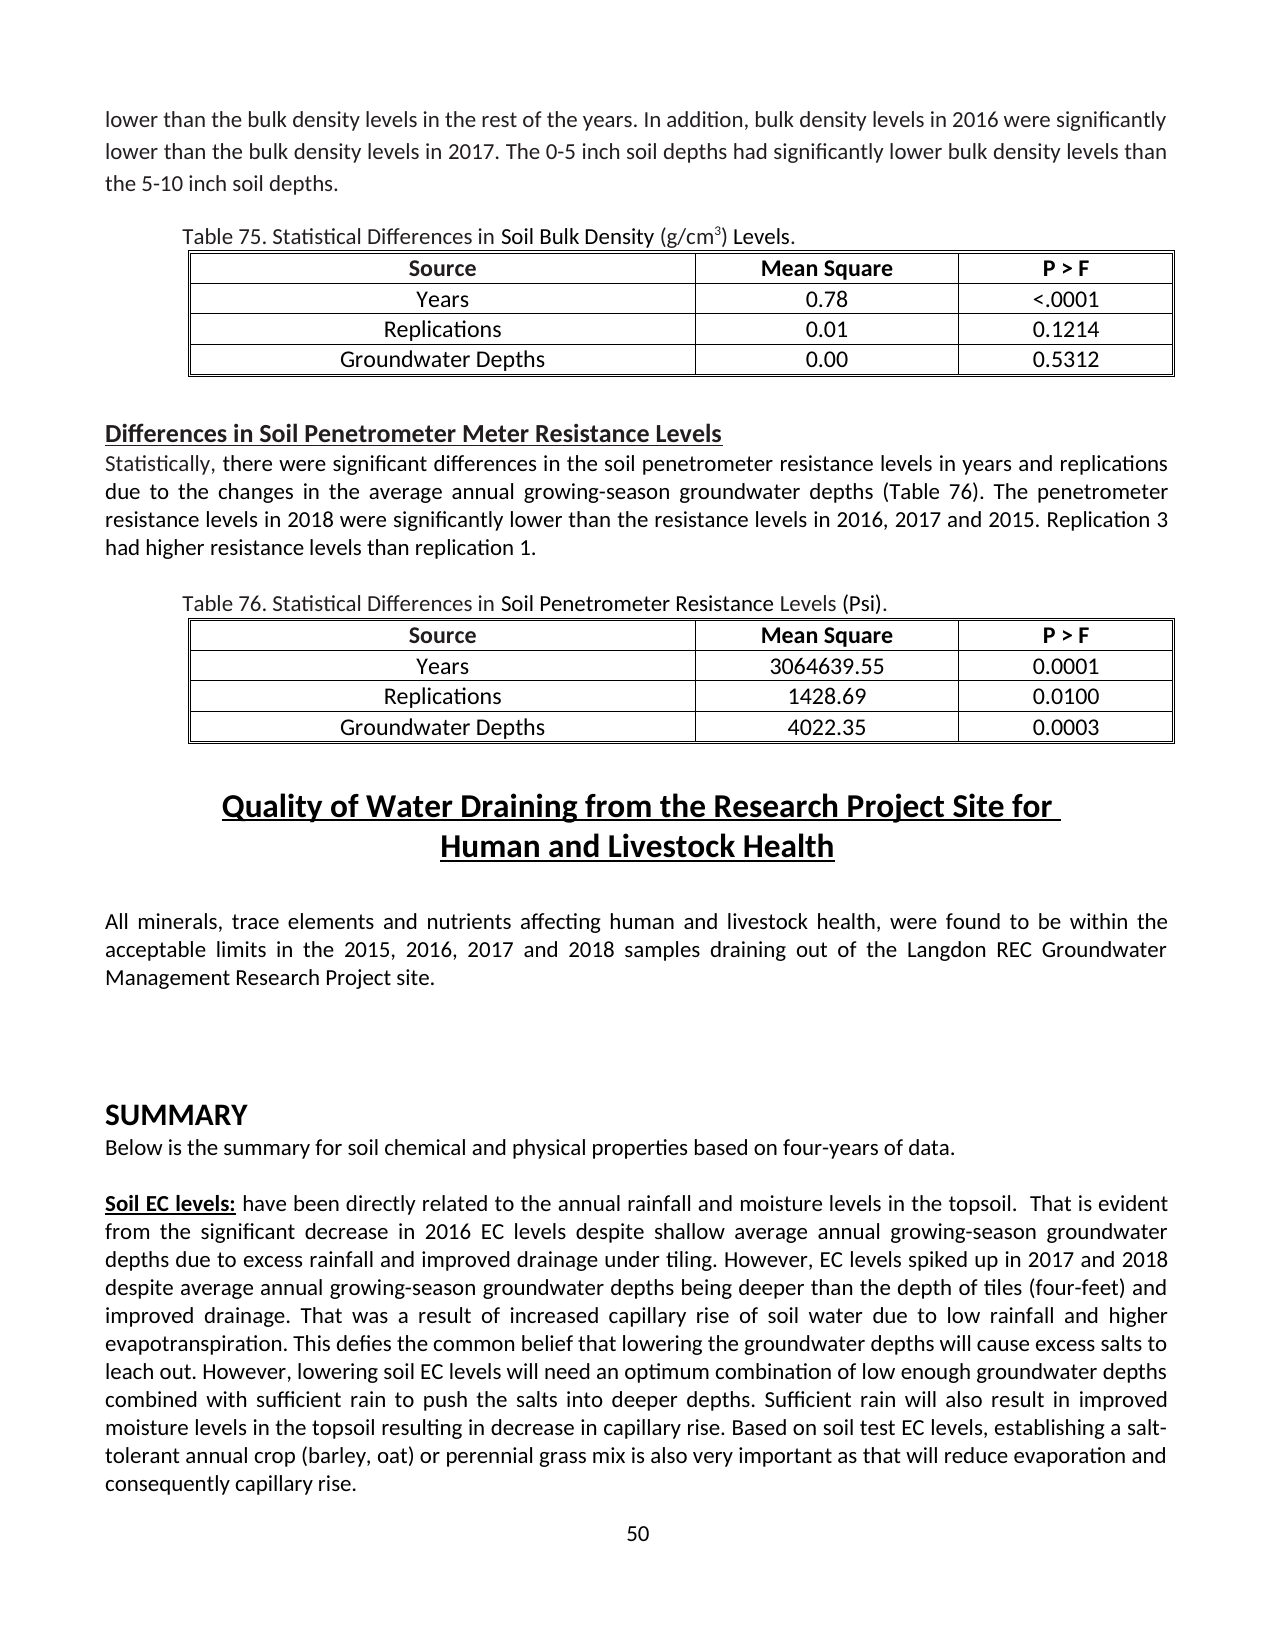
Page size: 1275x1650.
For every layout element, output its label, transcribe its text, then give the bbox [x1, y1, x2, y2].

text Below is the summary for soil chemical and physical properties based on four-years of data. [105, 1133, 1170, 1161]
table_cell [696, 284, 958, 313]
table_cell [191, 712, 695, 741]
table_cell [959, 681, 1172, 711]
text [105, 105, 1170, 197]
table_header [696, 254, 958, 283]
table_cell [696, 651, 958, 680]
text Quality of Water Draining from the Research Project Site for [105, 785, 1170, 825]
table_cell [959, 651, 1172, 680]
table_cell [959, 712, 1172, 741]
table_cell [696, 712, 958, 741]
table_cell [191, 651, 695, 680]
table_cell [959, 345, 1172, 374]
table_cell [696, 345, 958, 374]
text Table 75. Statistical Differences in Soil Bulk Density (g/cm3) Levels. [105, 222, 1170, 250]
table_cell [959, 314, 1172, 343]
text Statistically, there were significant differences in the soil penetrometer resistance levels in years and replications due to the changes in the average annual growing-season groundwater depths (Table 76). The penetrometer resistance levels in 2018 were significantly lower than the resistance levels in 2016, 2017 and 2015. Replication 3 had higher resistance levels than replication 1. [105, 449, 1170, 561]
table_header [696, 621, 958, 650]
text Soil EC levels: have been directly related to the annual rainfall and moisture levels in the topsoil. That is evident from the significant decrease in 2016 EC levels despite shallow average annual growing-season groundwater depths due to excess rainfall and improved drainage under tiling. However, EC levels spiked up in 2017 and 2018 despite average annual growing-season groundwater depths being deeper than the depth of tiles (four-feet) and improved drainage. That was a result of increased capillary rise of soil water due to low rainfall and higher evapotranspiration. This defies the common belief that lowering the groundwater depths will cause excess salts to leach out. However, lowering soil EC levels will need an optimum combination of low enough groundwater depths combined with sufficient rain to push the salts into deeper depths. Sufficient rain will also result in improved moisture levels in the topsoil resulting in decrease in capillary rise. Based on soil test EC levels, establishing a salt-tolerant annual crop (barley, oat) or perennial grass mix is also very important as that will reduce evaporation and consequently capillary rise. [105, 1189, 1170, 1498]
text All minerals, trace elements and nutrients affecting human and livestock health, were found to be within the acceptable limits in the 2015, 2016, 2017 and 2018 samples draining out of the Langdon REC Groundwater Management Research Project site. [105, 907, 1170, 991]
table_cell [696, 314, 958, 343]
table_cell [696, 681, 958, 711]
text Table 76. Statistical Differences in Soil Penetrometer Resistance Levels (Psi). [105, 589, 1170, 617]
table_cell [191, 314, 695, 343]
text Human and Livestock Health [105, 825, 1170, 866]
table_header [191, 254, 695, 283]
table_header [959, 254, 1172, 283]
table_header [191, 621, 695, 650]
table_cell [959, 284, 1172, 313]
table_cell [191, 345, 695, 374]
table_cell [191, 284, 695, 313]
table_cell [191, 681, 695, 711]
text Differences in Soil Penetrometer Meter Resistance Levels [105, 418, 1170, 449]
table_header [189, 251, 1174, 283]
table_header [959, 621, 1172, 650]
text SUMMARY [105, 1095, 1170, 1133]
